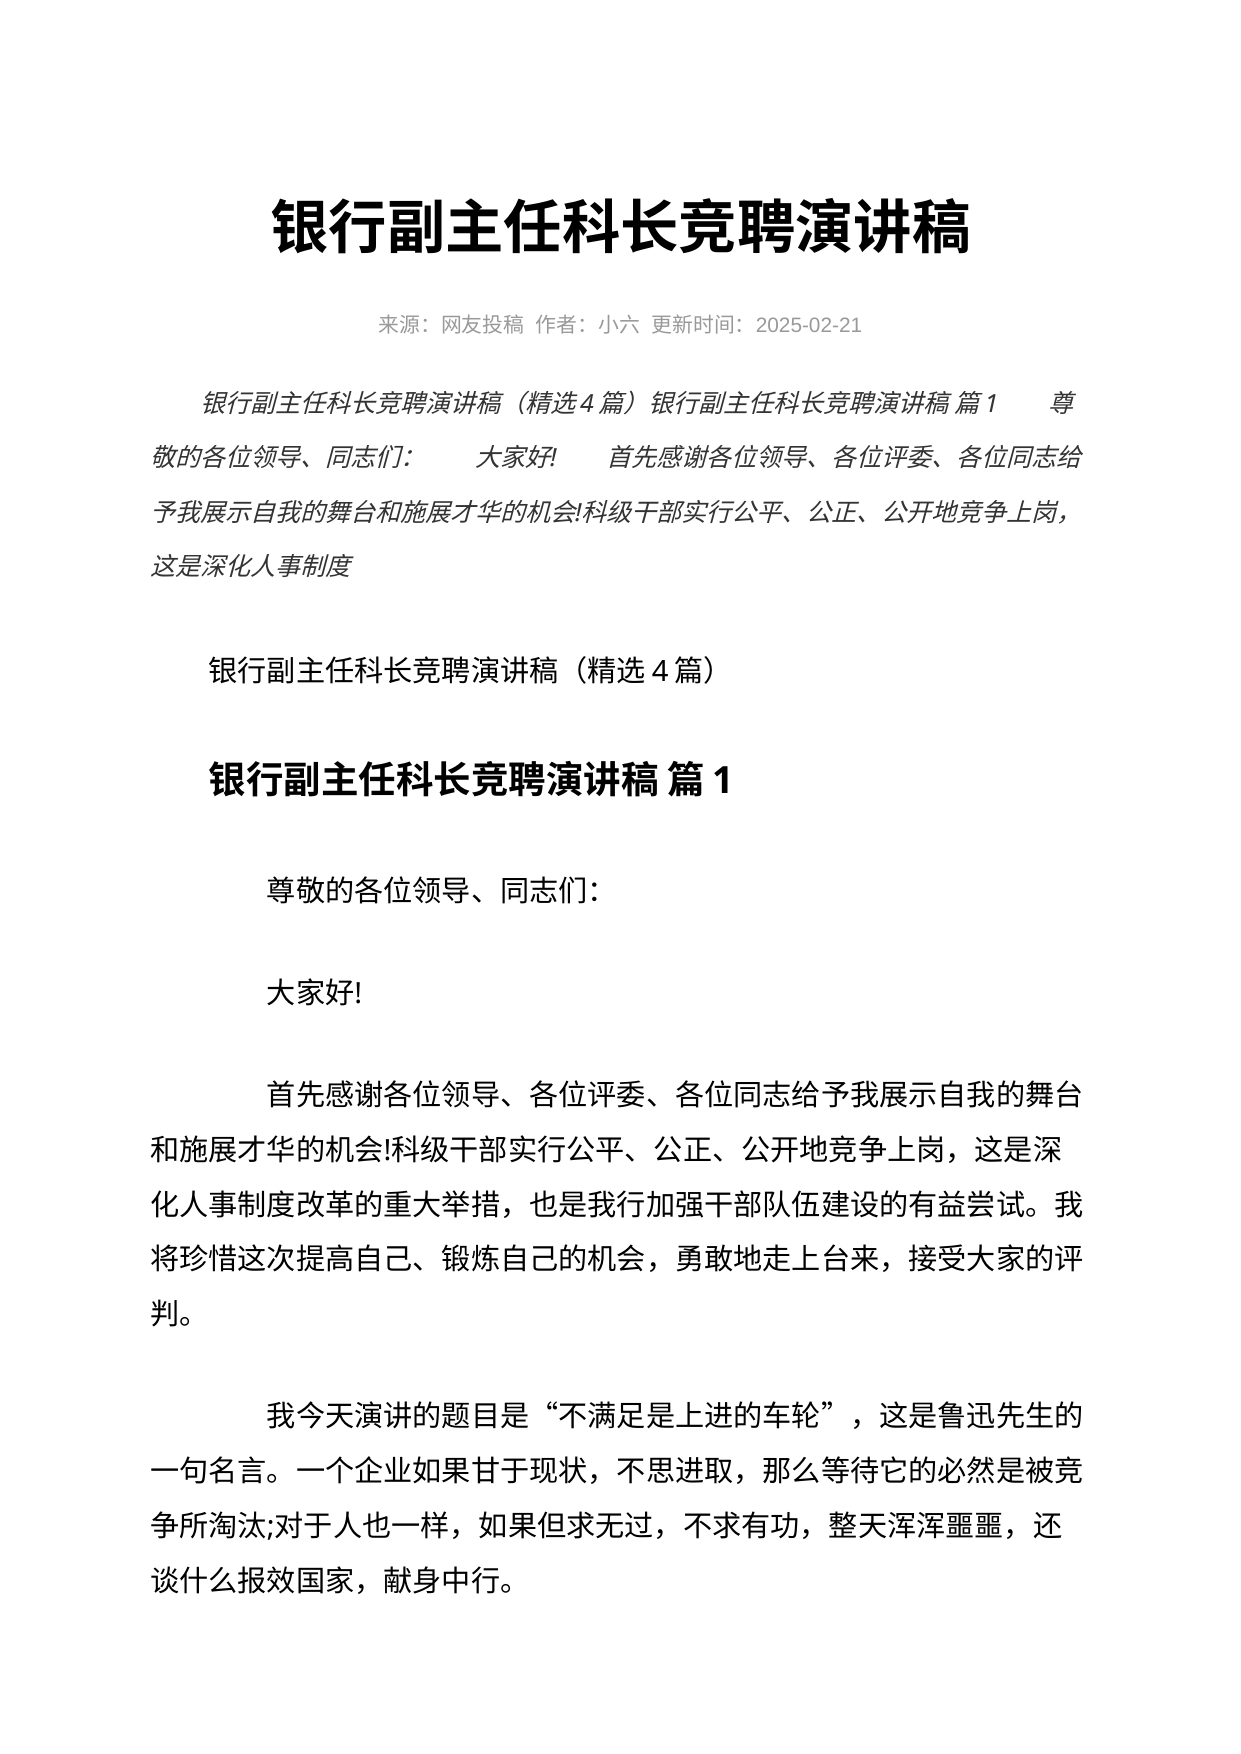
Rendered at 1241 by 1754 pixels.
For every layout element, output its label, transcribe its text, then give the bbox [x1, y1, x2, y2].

text 来源：网友投稿 作者：小六 更新时间：2025-02-21 [150, 313, 1090, 337]
text 尊敬的各位领导、同志们： [150, 867, 1090, 910]
text 银行副主任科长竞聘演讲稿（精选4篇）银行副主任科长竞聘演讲稿 篇1 尊敬的各位领导、同志们： 大家好! 首先感谢各位领导、各位评委、各位同志给予我展示自我的舞台和施展才华的机会!科级干部实行公平、公正、公开地竞争上岗，这是深化人事制度 [150, 383, 1090, 583]
text 首先感谢各位领导、各位评委、各位同志给予我展示自我的舞台和施展才华的机会!科级干部实行公平、公正、公开地竞争上岗，这是深化人事制度改革的重大举措，也是我行加强干部队伍建设的有益尝试。我将珍惜这次提高自己、锻炼自己的机会，勇敢地走上台来，接受大家的评判。 [150, 1071, 1090, 1333]
subtitle 银行副主任科长竞聘演讲稿 [150, 181, 1090, 266]
text 银行副主任科长竞聘演讲稿 篇1 [150, 750, 1090, 804]
text 我今天演讲的题目是“不满足是上进的车轮”，这是鲁迅先生的一句名言。一个企业如果甘于现状，不思进取，那么等待它的必然是被竞争所淘汰;对于人也一样，如果但求无过，不求有功，整天浑浑噩噩，还谈什么报效国家，献身中行。 [150, 1393, 1090, 1600]
text 大家好! [150, 969, 1090, 1012]
text 银行副主任科长竞聘演讲稿（精选4篇） [150, 648, 1090, 690]
